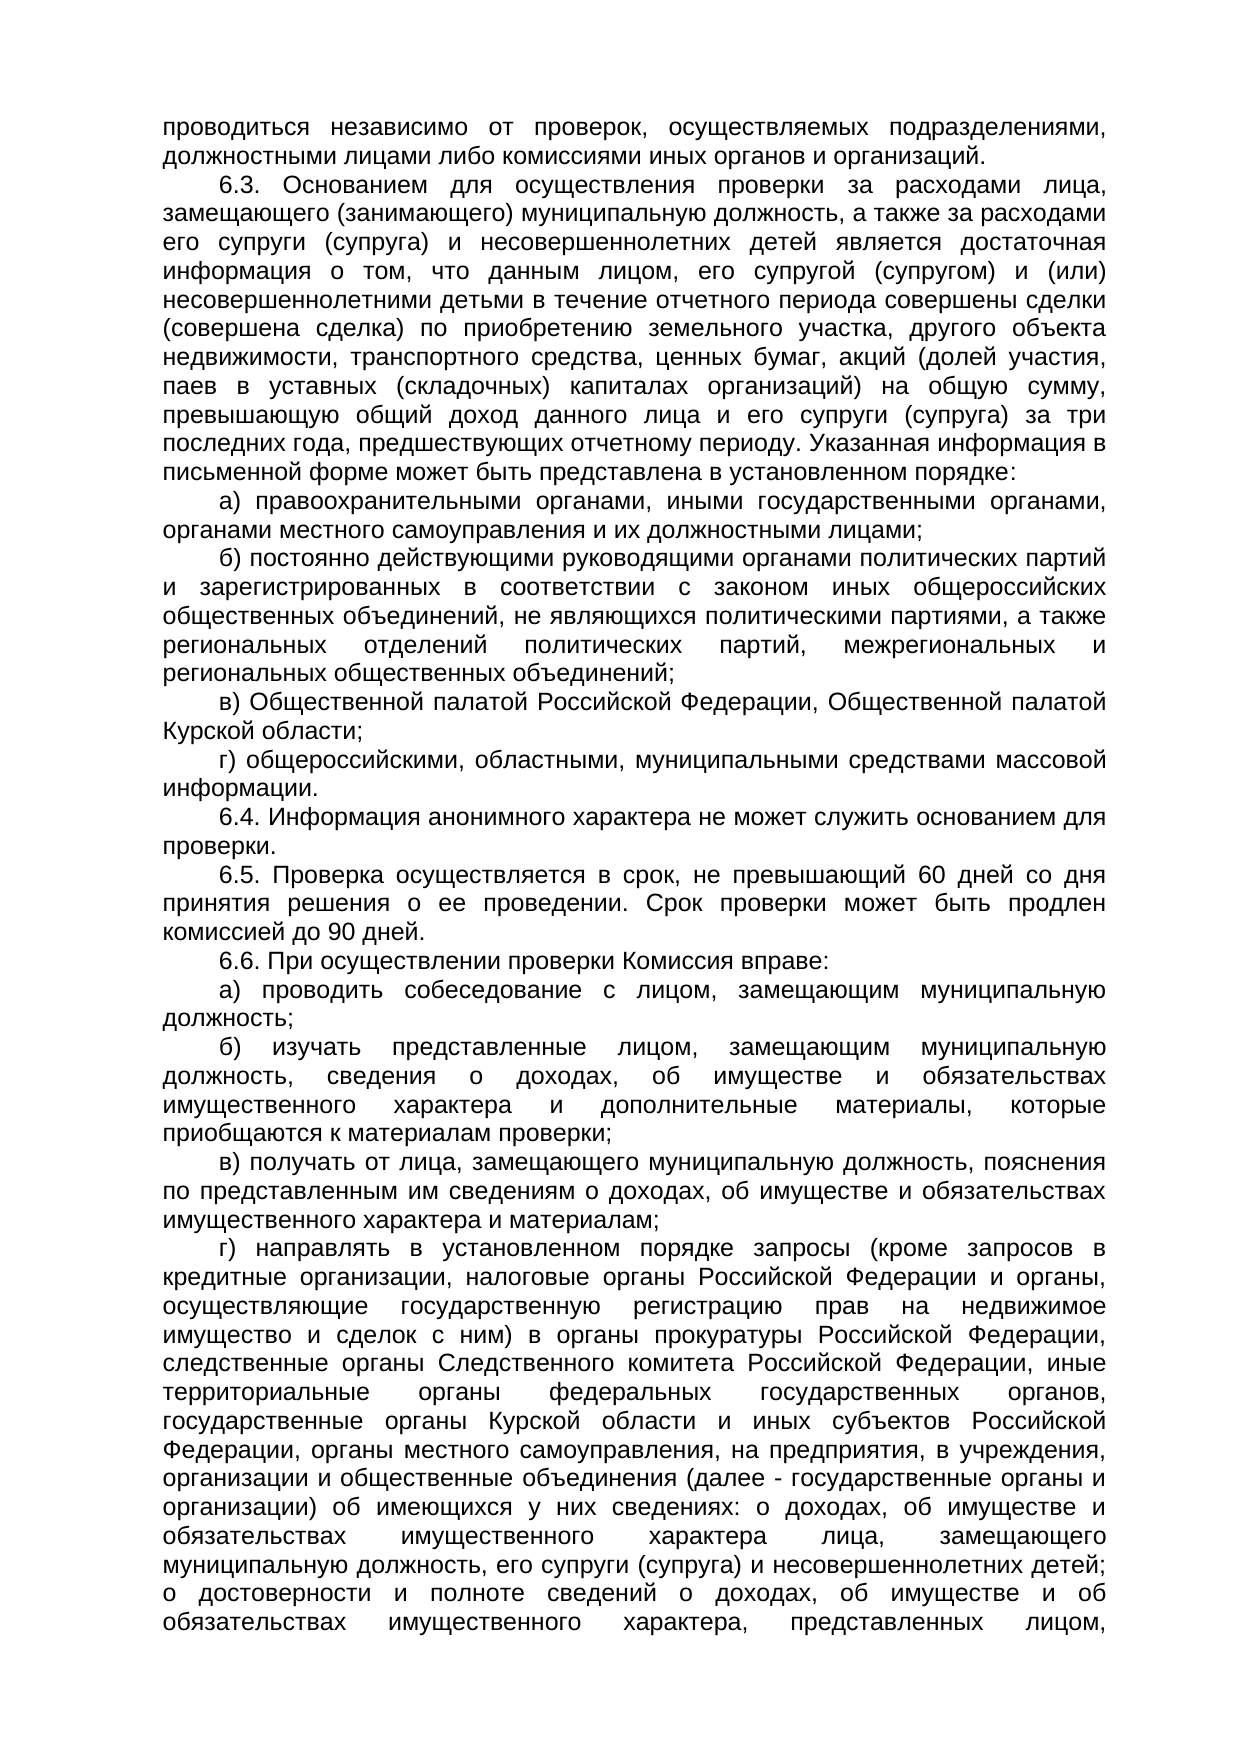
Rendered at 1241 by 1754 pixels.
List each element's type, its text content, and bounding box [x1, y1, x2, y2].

text 6.5. Проверка осуществляется в срок, не превышающий 60 дней со дня принятия решения о ее проведении. Срок проверки может быть продлен комиссией до 90 дней. [162, 860, 1107, 946]
text а) правоохранительными органами, иными государственными органами, органами местного самоуправления и их должностными лицами; [162, 486, 1107, 543]
text 6.6. При осуществлении проверки Комиссия вправе: [162, 946, 1107, 975]
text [162, 112, 1107, 170]
text б) изучать представленные лицом, замещающим муниципальную должность, сведения о доходах, об имуществе и обязательствах имущественного характера и дополнительные материалы, которые приобщаются к материалам проверки; [162, 1032, 1107, 1147]
text 6.3. Основанием для осуществления проверки за расходами лица, замещающего (занимающего) муниципальную должность, а также за расходами его супруги (супруга) и несовершеннолетних детей является достаточная информация о том, что данным лицом, его супругой (супругом) и (или) несовершеннолетними детьми в течение отчетного периода совершены сделки (совершена сделка) по приобретению земельного участка, другого объекта недвижимости, транспортного средства, ценных бумаг, акций (долей участия, паев в уставных (складочных) капиталах организаций) на общую сумму, превышающую общий доход данного лица и его супруги (супруга) за три последних года, предшествующих отчетному периоду. Указанная информация в письменной форме может быть представлена в установленном порядке: [162, 170, 1107, 486]
text б) постоянно действующими руководящими органами политических партий и зарегистрированных в соответствии с законом иных общероссийских общественных объединений, не являющихся политическими партиями, а также региональных отделений политических партий, межрегиональных и региональных общественных объединений; [162, 543, 1107, 687]
text а) проводить собеседование с лицом, замещающим муниципальную должность; [162, 975, 1107, 1032]
text г) общероссийскими, областными, муниципальными средствами массовой информации. [162, 745, 1107, 802]
text в) Общественной палатой Российской Федерации, Общественной палатой Курской области; [162, 687, 1107, 745]
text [162, 1233, 1107, 1636]
text в) получать от лица, замещающего муниципальную должность, пояснения по представленным им сведениям о доходах, об имуществе и обязательствах имущественного характера и материалам; [162, 1147, 1107, 1233]
text 6.4. Информация анонимного характера не может служить основанием для проверки. [162, 802, 1107, 860]
